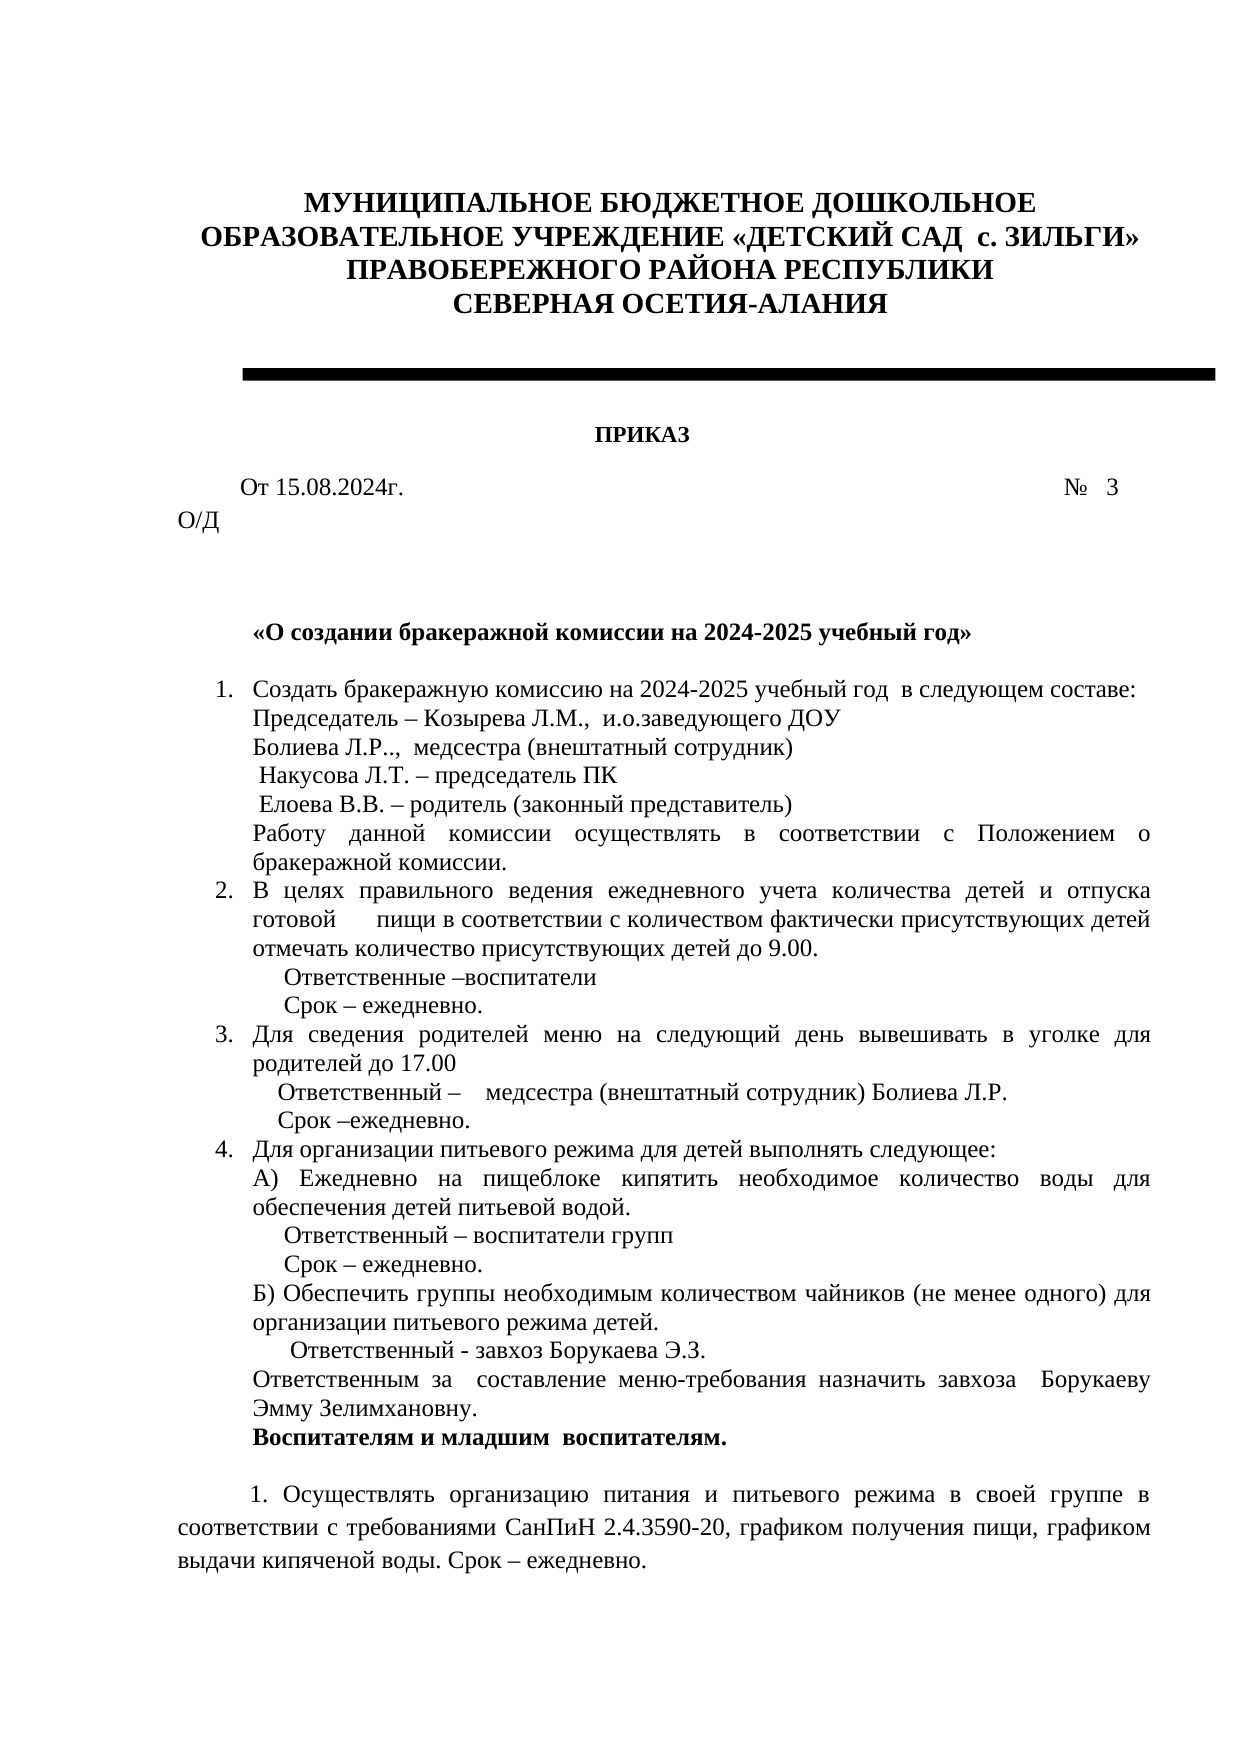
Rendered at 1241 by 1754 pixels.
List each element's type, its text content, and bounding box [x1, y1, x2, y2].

list Ответственный – медсестра (внештатный сотрудник) Болиева Л.Р. [252, 1077, 1152, 1106]
list А) Ежедневно на пищеблоке кипятить необходимое количество воды для обеспечения детей питьевой водой. [252, 1163, 1152, 1221]
list «О создании бракеражной комиссии на 2024-2025 учебный год» [252, 617, 1152, 646]
text ПРАВОБЕРЕЖНОГО РАЙОНА РЕСПУБЛИКИ [177, 252, 1163, 286]
list В целях правильного ведения ежедневного учета количества детей и отпуска готовой пищи в соответствии с количеством фактически присутствующих детей отмечать количество присутствующих детей до 9.00. [215, 876, 1152, 962]
list Болиева Л.Р.., медсестра (внештатный сотрудник) [252, 732, 1152, 761]
list Воспитателям и младшим воспитателям. [252, 1422, 1152, 1451]
list Срок –ежедневно. [252, 1106, 1152, 1134]
list Ответственный - завхоз Борукаева Э.З. [252, 1336, 1152, 1364]
list Б) Обеспечить группы необходимым количеством чайников (не менее одного) для организации питьевого режима детей. [252, 1278, 1152, 1336]
text 1. Осуществлять организацию питания и питьевого режима в своей группе в соответствии с требованиями СанПиН 2.4.3590-20, графиком получения пищи, графиком выдачи кипяченой воды. Срок – ежедневно. [177, 1479, 1152, 1574]
list Срок – ежедневно. [252, 1249, 1152, 1278]
list Накусова Л.Т. – председатель ПК [252, 761, 1152, 789]
text ПРИКАЗ [177, 421, 1152, 448]
list Для организации питьевого режима для детей выполнять следующее: [215, 1134, 1152, 1163]
list Елоева В.В. – родитель (законный представитель) [252, 789, 1152, 818]
text От 15.08.2024г. № 3 О/Д [177, 472, 1152, 534]
text СЕВЕРНАЯ ОСЕТИЯ-АЛАНИЯ [177, 286, 1163, 319]
list Ответственные –воспитатели [252, 962, 1152, 991]
list Срок – ежедневно. [252, 991, 1152, 1019]
text МУНИЦИПАЛЬНОЕ БЮДЖЕТНОЕ ДОШКОЛЬНОЕ ОБРАЗОВАТЕЛЬНОЕ УЧРЕЖДЕНИЕ «ДЕТСКИЙ САД с. ЗИЛЬГИ» [177, 185, 1163, 252]
list Работу данной комиссии осуществлять в соответствии с Положением о бракеражной комиссии. [252, 818, 1152, 876]
list Для сведения родителей меню на следующий день вывешивать в уголке для родителей до 17.00 [215, 1019, 1152, 1077]
list Председатель – Козырева Л.М., и.о.заведующего ДОУ [252, 703, 1152, 732]
list Ответственным за составление меню-требования назначить завхоза Борукаеву Эмму Зелимхановну. [252, 1364, 1152, 1422]
list Ответственный – воспитатели групп [252, 1221, 1152, 1249]
list Создать бракеражную комиссию на 2024-2025 учебный год в следующем составе: [215, 674, 1152, 703]
